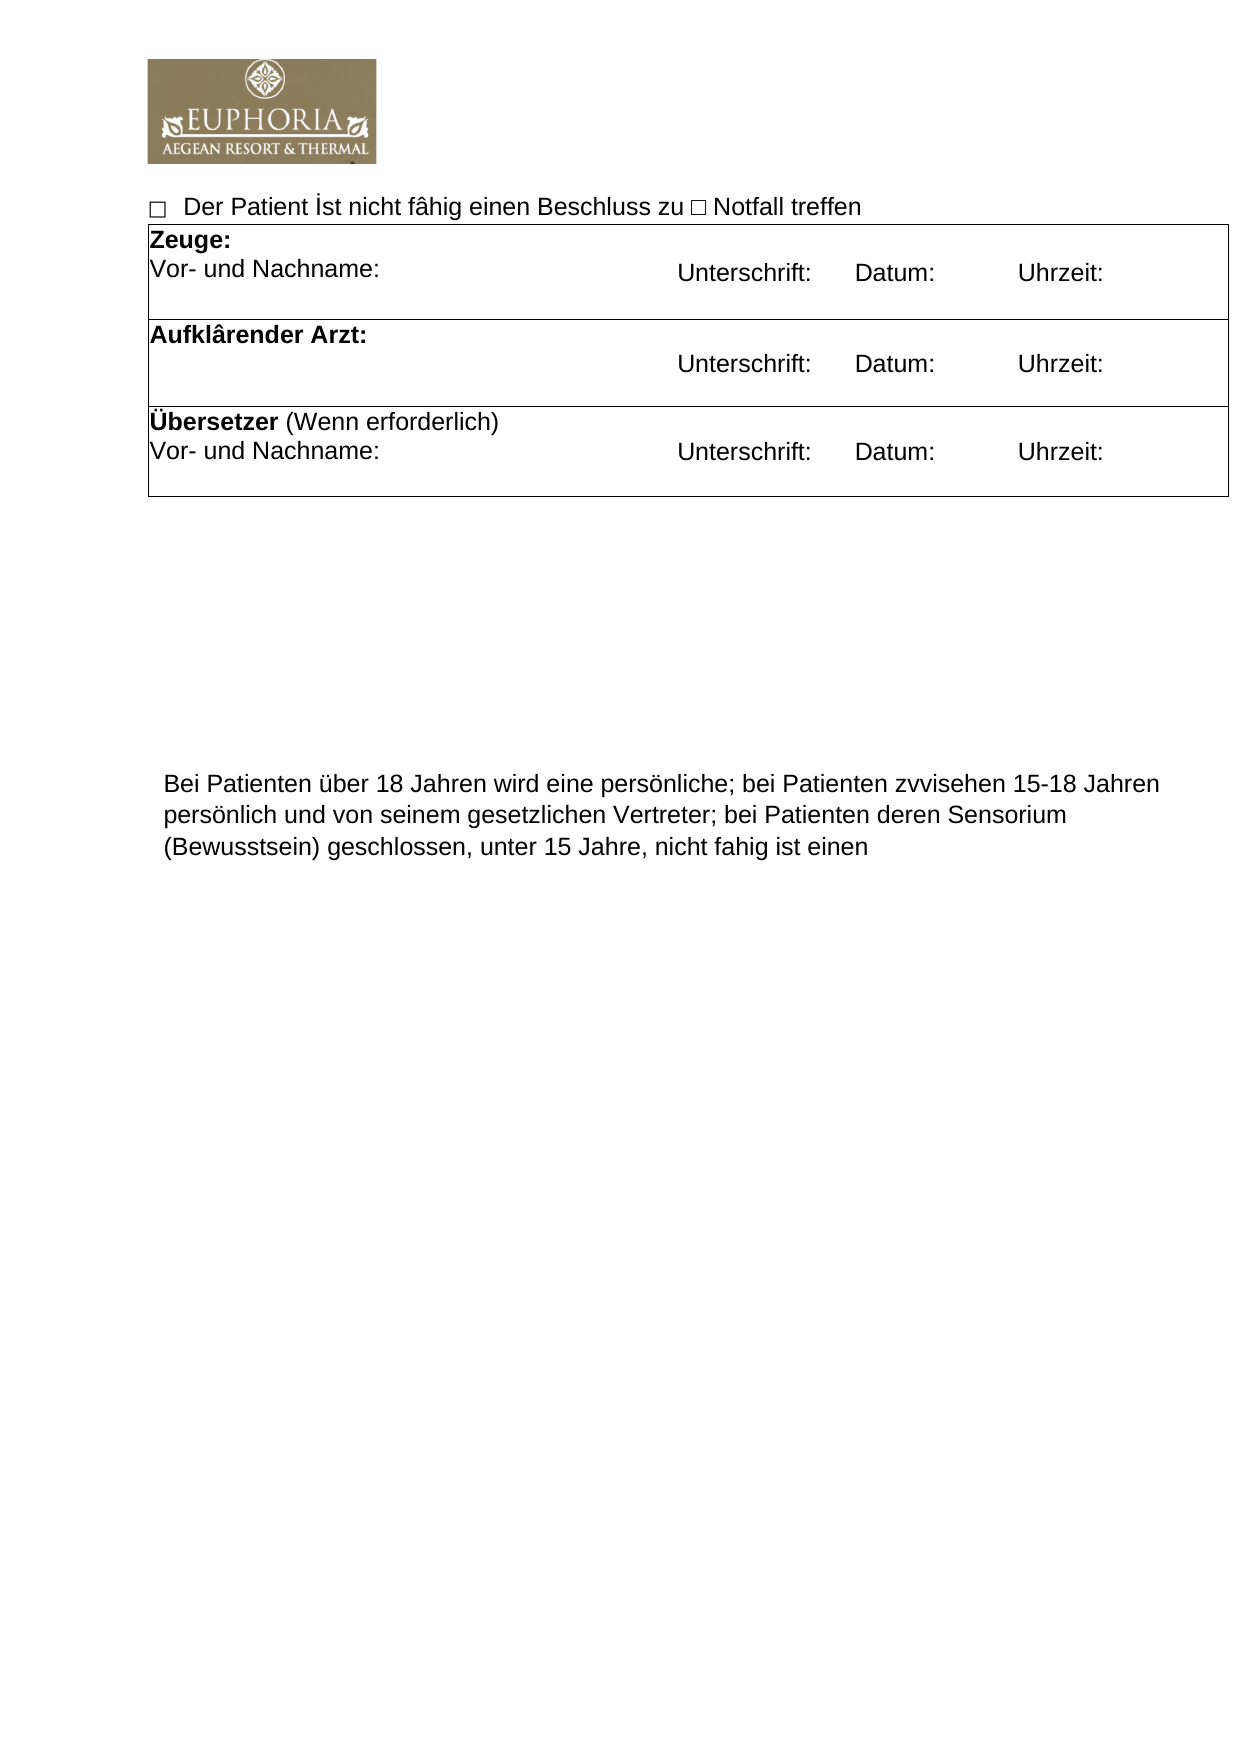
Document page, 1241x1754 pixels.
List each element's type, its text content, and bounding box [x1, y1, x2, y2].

text Bei Patienten über 18 Jahren wird eine persönliche; bei Patienten zvvisehen 15-18 Jahren persönlich und von seinem gesetzlichen Vertreter; bei Patienten deren Sensorium (Bewusstsein) geschlossen, unter 15 Jahre, nicht fahig ist einen [163, 769, 1232, 860]
table_cell Datum: [826, 407, 973, 496]
table_header Zeuge: Vor- und Nachname: [149, 225, 580, 319]
picture [147, 59, 377, 164]
table_cell Aufklârender Arzt: [149, 320, 580, 406]
list Der Patient İst nicht fâhig einen Beschluss zu □ Notfall treffen [148, 192, 1092, 222]
table_cell Übersetzer (Wenn erforderlich) Vor- und Nachname: [149, 407, 580, 496]
table_header Datum: [826, 225, 973, 319]
table_cell Uhrzeit: [973, 407, 1228, 496]
table_cell Unterschrift: [580, 407, 826, 496]
table_header Unterschrift: [580, 225, 826, 319]
table_cell Unterschrift: [580, 320, 826, 406]
table_cell Uhrzeit: [973, 320, 1228, 406]
table_header Uhrzeit: [973, 225, 1228, 319]
table_cell Datum: [826, 320, 973, 406]
